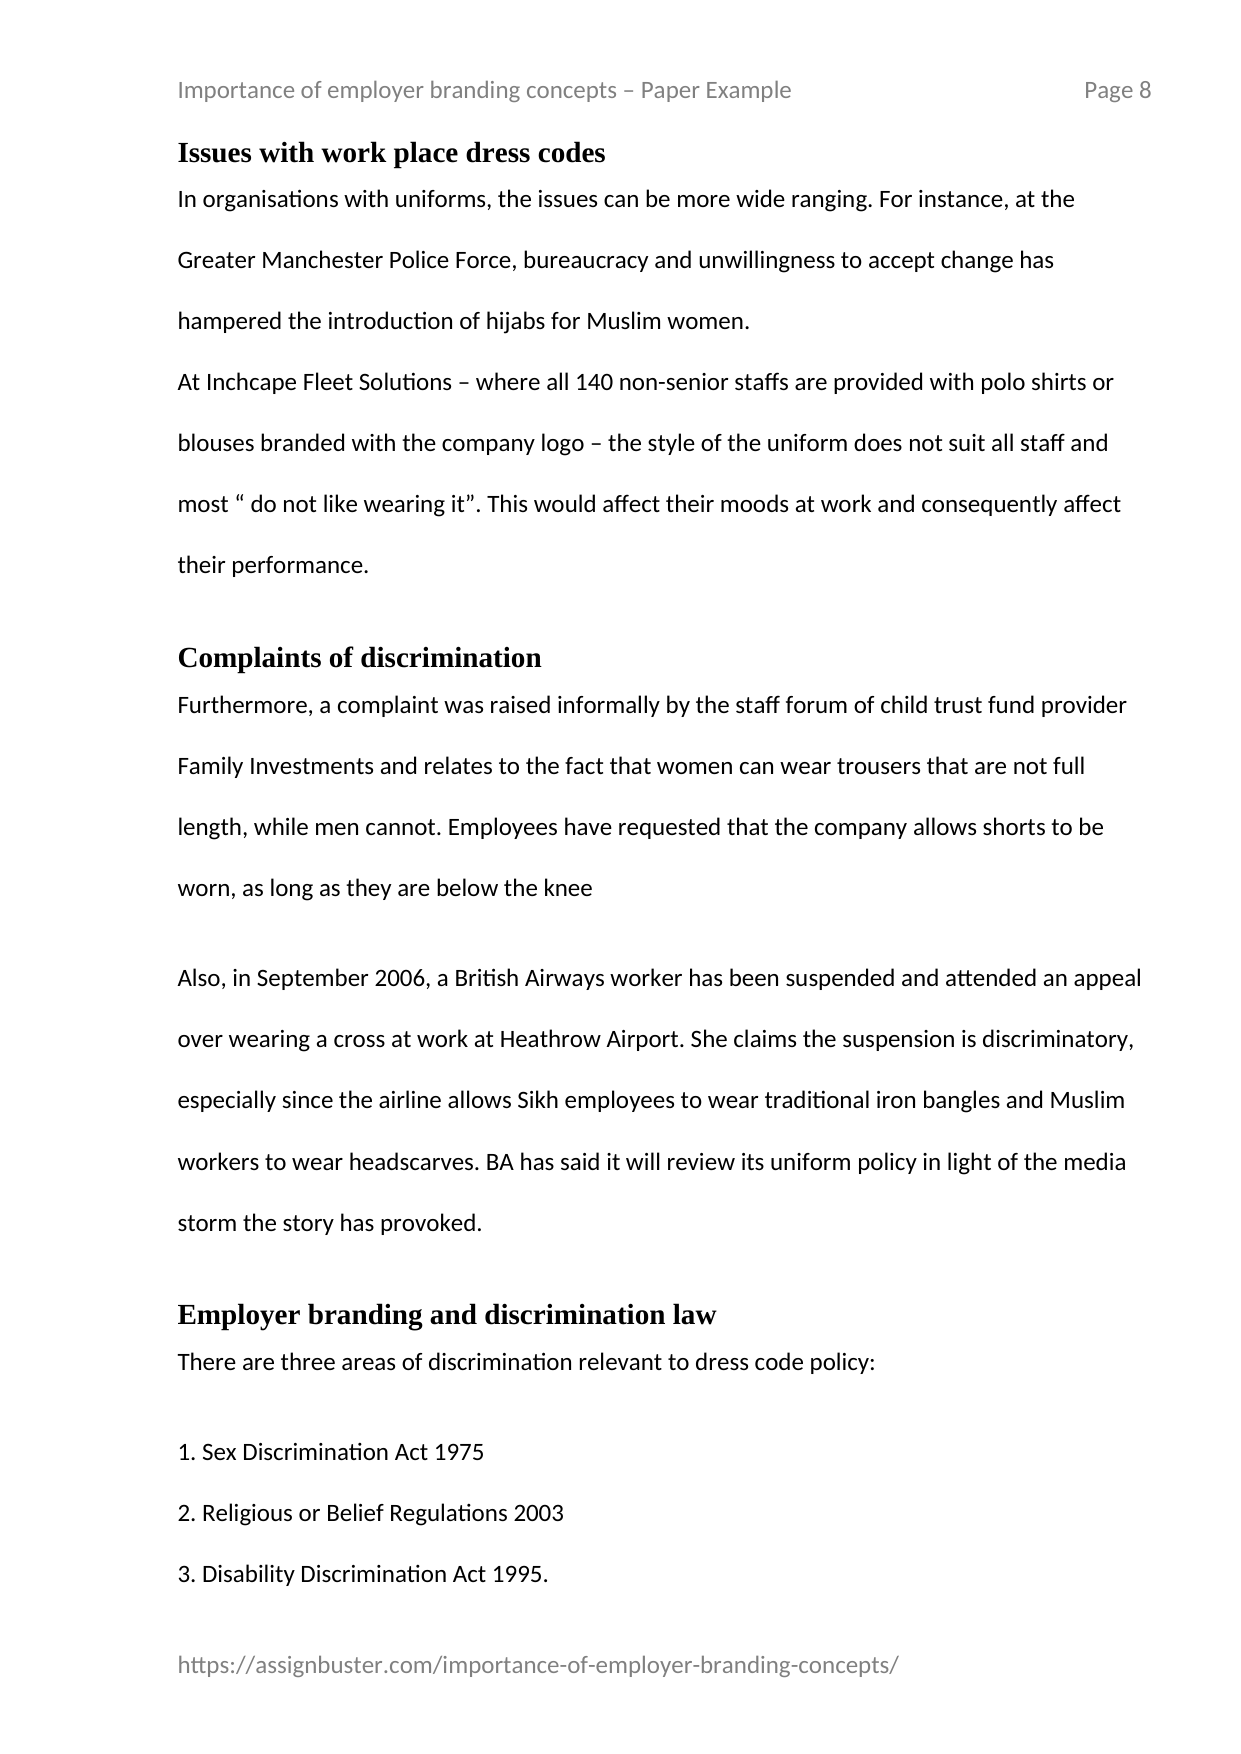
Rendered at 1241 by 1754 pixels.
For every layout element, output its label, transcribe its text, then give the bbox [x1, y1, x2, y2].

subtitle Issues with work place dress codes [177, 135, 1152, 168]
text Also, in September 2006, a British Airways worker has been suspended and attended an appeal over wearing a cross at work at Heathrow Airport. She claims the suspension is discriminatory, especially since the airline allows Sikh employees to wear traditional iron bangles and Muslim workers to wear headscarves. BA has said it will review its uniform policy in light of the media storm the story has provoked. [177, 962, 1152, 1237]
text 1. Sex Discrimination Act 1975 2. Religious or Belief Regulations 2003 3. Disability Discrimination Act 1995. [177, 1436, 1152, 1589]
text Furthermore, a complaint was raised informally by the staff forum of child trust fund provider Family Investments and relates to the fact that women can wear trousers that are not full length, while men cannot. Employees have requested that the company allows shorts to be worn, as long as they are below the knee [177, 689, 1152, 902]
subtitle Complaints of discrimination [177, 640, 1152, 674]
subtitle Employer branding and discrimination law [177, 1297, 1152, 1331]
text In organisations with uniforms, the issues can be more wide ranging. For instance, at the Greater Manchester Police Force, bureaucracy and unwillingness to accept change has hampered the introduction of hijabs for Muslim women. At Inchcape Fleet Solutions – where all 140 non-senior staffs are provided with polo shirts or blouses branded with the company logo – the style of the uniform does not suit all staff and most “ do not like wearing it”. This would affect their moods at work and consequently affect their performance. [177, 183, 1152, 580]
text There are three areas of discrimination relevant to dress code policy: [177, 1346, 1152, 1376]
